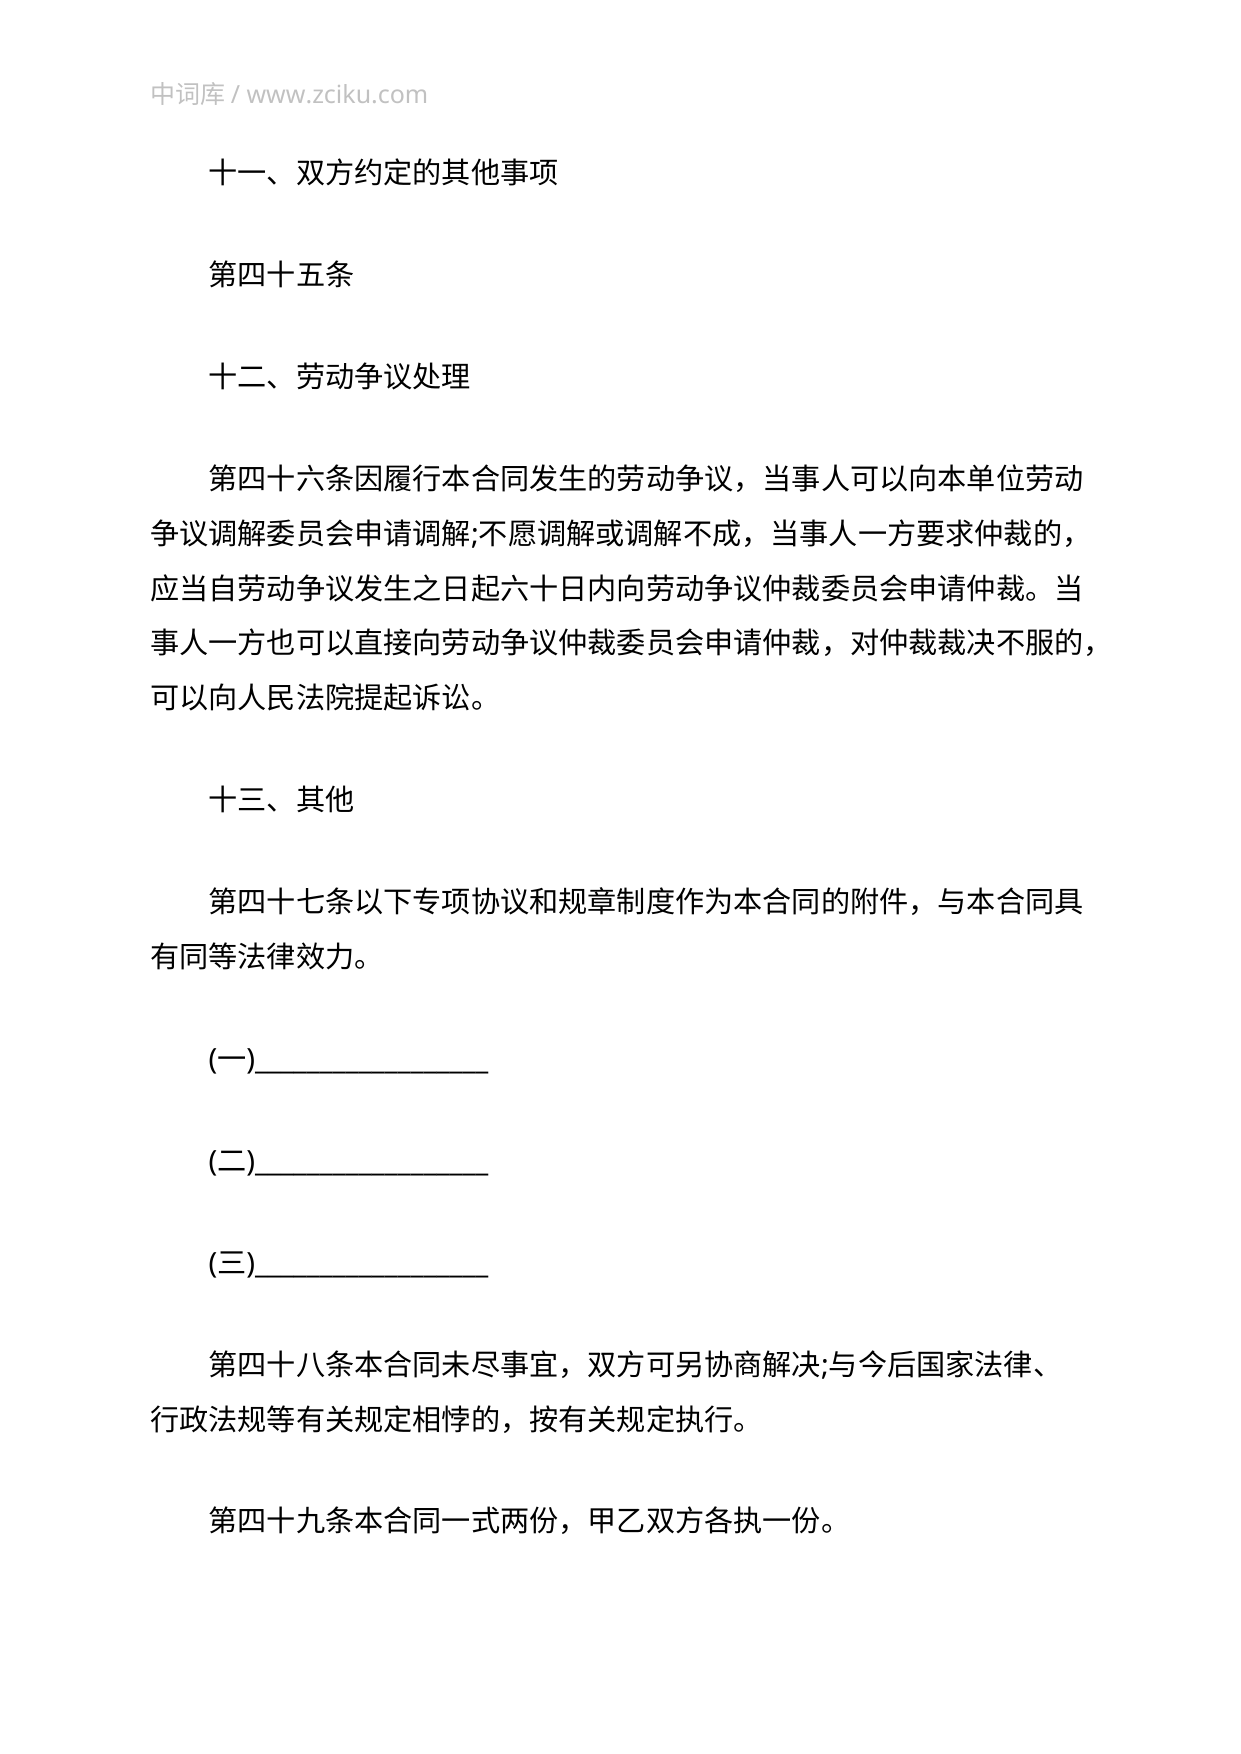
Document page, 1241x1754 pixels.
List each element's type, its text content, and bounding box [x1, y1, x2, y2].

text 第四十八条本合同未尽事宜，双方可另协商解决;与今后国家法律、行政法规等有关规定相悖的，按有关规定执行。 [150, 1341, 1090, 1438]
text 十一、双方约定的其他事项 [150, 150, 1090, 192]
text 十二、劳动争议处理 [150, 353, 1090, 396]
text 第四十六条因履行本合同发生的劳动争议，当事人可以向本单位劳动争议调解委员会申请调解;不愿调解或调解不成，当事人一方要求仲裁的，应当自劳动争议发生之日起六十日内向劳动争议仲裁委员会申请仲裁。当事人一方也可以直接向劳动争议仲裁委员会申请仲裁，对仲裁裁决不服的，可以向人民法院提起诉讼。 [150, 455, 1090, 717]
text 第四十七条以下专项协议和规章制度作为本合同的附件，与本合同具有同等法律效力。 [150, 878, 1090, 976]
text 第四十五条 [150, 252, 1090, 294]
text (三)__________________ [150, 1239, 1090, 1282]
text (一)__________________ [150, 1035, 1090, 1078]
text 十三、其他 [150, 777, 1090, 819]
text 第四十九条本合同一式两份，甲乙双方各执一份。 [150, 1498, 1090, 1540]
text (二)__________________ [150, 1137, 1090, 1179]
